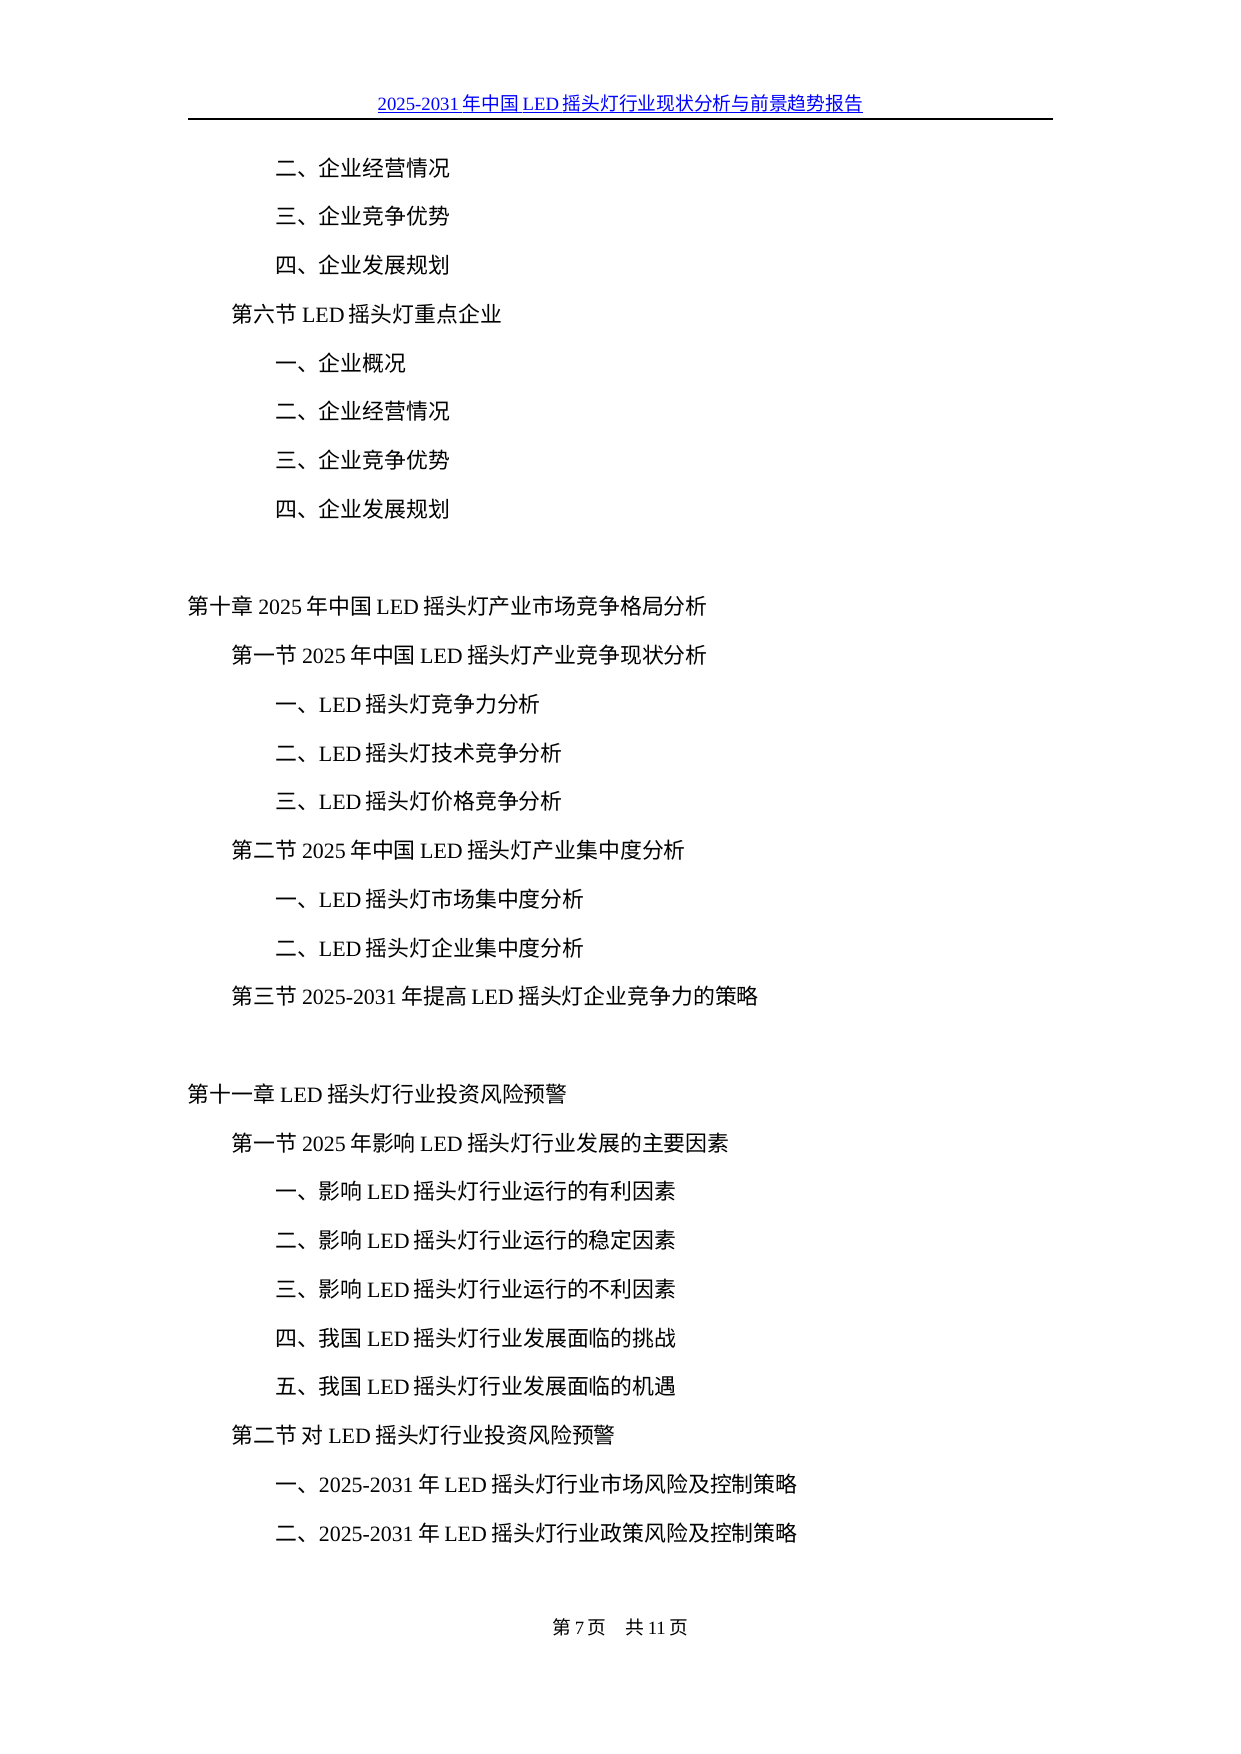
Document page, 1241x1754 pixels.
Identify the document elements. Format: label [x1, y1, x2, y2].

text [187, 150, 1053, 1548]
